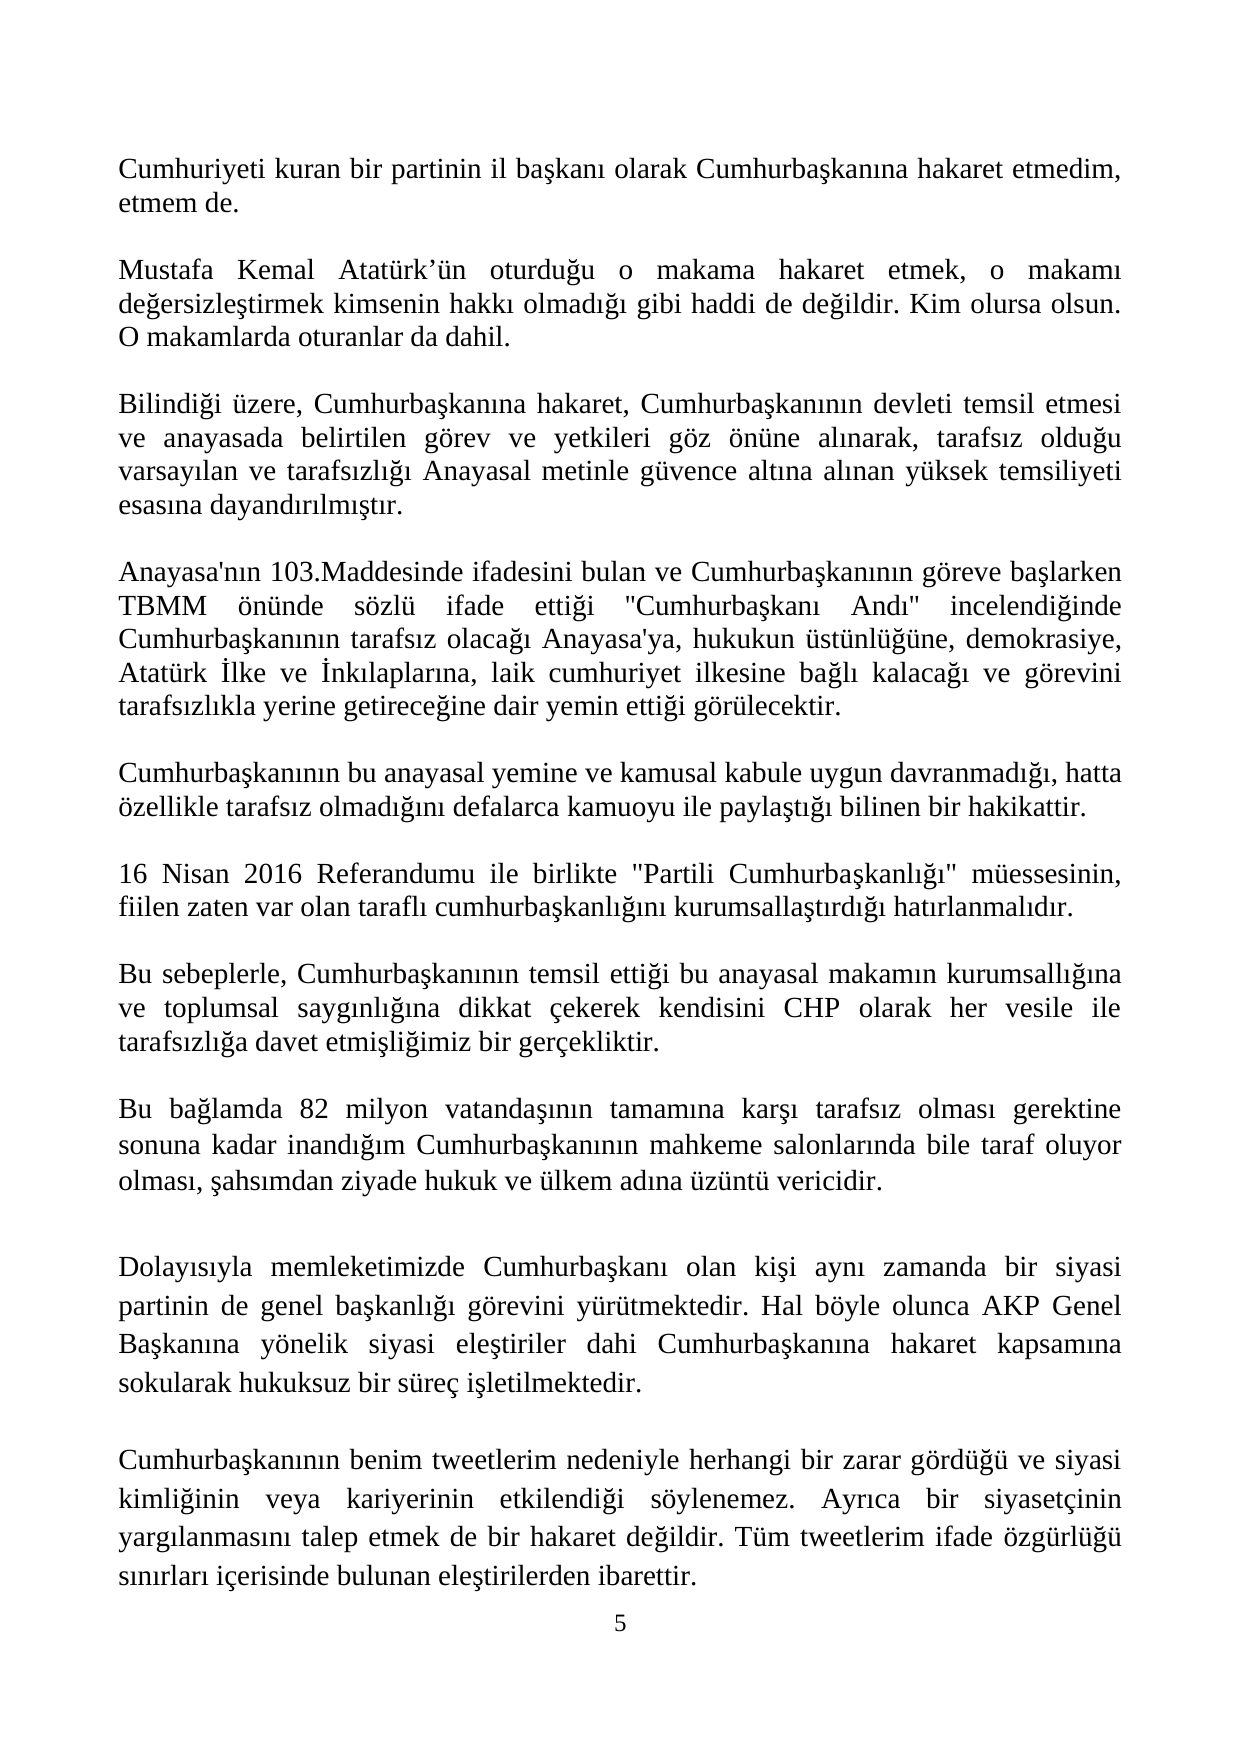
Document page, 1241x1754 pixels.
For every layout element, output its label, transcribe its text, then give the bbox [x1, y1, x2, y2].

text Bilindiği üzere, Cumhurbaşkanına hakaret, Cumhurbaşkanının devleti temsil etmesi ve anayasada belirtilen görev ve yetkileri göz önüne alınarak, tarafsız olduğu varsayılan ve tarafsızlığı Anayasal metinle güvence altına alınan yüksek temsiliyeti esasına dayandırılmıştır. [118, 386, 1122, 521]
text Bu sebeplerle, Cumhurbaşkanının temsil ettiği bu anayasal makamın kurumsallığına ve toplumsal saygınlığına dikkat çekerek kendisini CHP olarak her vesile ile tarafsızlığa davet etmişliğimiz bir gerçekliktir. [118, 957, 1122, 1057]
text Cumhuriyeti kuran bir partinin il başkanı olarak Cumhurbaşkanına hakaret etmedim, etmem de. [118, 118, 1122, 219]
text Cumhurbaşkanının bu anayasal yemine ve kamusal kabule uygun davranmadığı, hatta özellikle tarafsız olmadığını defalarca kamuoyu ile paylaştığı bilinen bir hakikattir. [118, 755, 1122, 822]
text Cumhurbaşkanının benim tweetlerim nedeniyle herhangi bir zarar gördüğü ve siyasi kimliğinin veya kariyerinin etkilendiği söylenemez. Ayrıca bir siyasetçinin yargılanmasını talep etmek de bir hakaret değildir. Tüm tweetlerim ifade özgürlüğü sınırları içerisinde bulunan eleştirilerden ibarettir. [118, 1442, 1122, 1591]
text 16 Nisan 2016 Referandumu ile birlikte "Partili Cumhurbaşkanlığı" müessesinin, fiilen zaten var olan taraflı cumhurbaşkanlığını kurumsallaştırdığı hatırlanmalıdır. [118, 856, 1122, 923]
text Mustafa Kemal Atatürk’ün oturduğu o makama hakaret etmek, o makamı değersizleştirmek kimsenin hakkı olmadığı gibi haddi de değildir. Kim olursa olsun. O makamlarda oturanlar da dahil. [118, 252, 1122, 353]
text Bu bağlamda 82 milyon vatandaşının tamamına karşı tarafsız olması gerektine sonuna kadar inandığım Cumhurbaşkanının mahkeme salonlarında bile taraf oluyor olması, şahsımdan ziyade hukuk ve ülkem adına üzüntü vericidir. [118, 1091, 1122, 1197]
text Dolayısıyla memleketimizde Cumhurbaşkanı olan kişi aynı zamanda bir siyasi partinin de genel başkanlığı görevini yürütmektedir. Hal böyle olunca AKP Genel Başkanına yönelik siyasi eleştiriler dahi Cumhurbaşkanına hakaret kapsamına sokularak hukuksuz bir süreç işletilmektedir. [118, 1249, 1122, 1399]
text Anayasa'nın 103.Maddesinde ifadesini bulan ve Cumhurbaşkanının göreve başlarken TBMM önünde sözlü ifade ettiği ''Cumhurbaşkanı Andı'' incelendiğinde Cumhurbaşkanının tarafsız olacağı Anayasa'ya, hukukun üstünlüğüne, demokrasiye, Atatürk İlke ve İnkılaplarına, laik cumhuriyet ilkesine bağlı kalacağı ve görevini tarafsızlıkla yerine getireceğine dair yemin ettiği görülecektir. [118, 554, 1122, 722]
